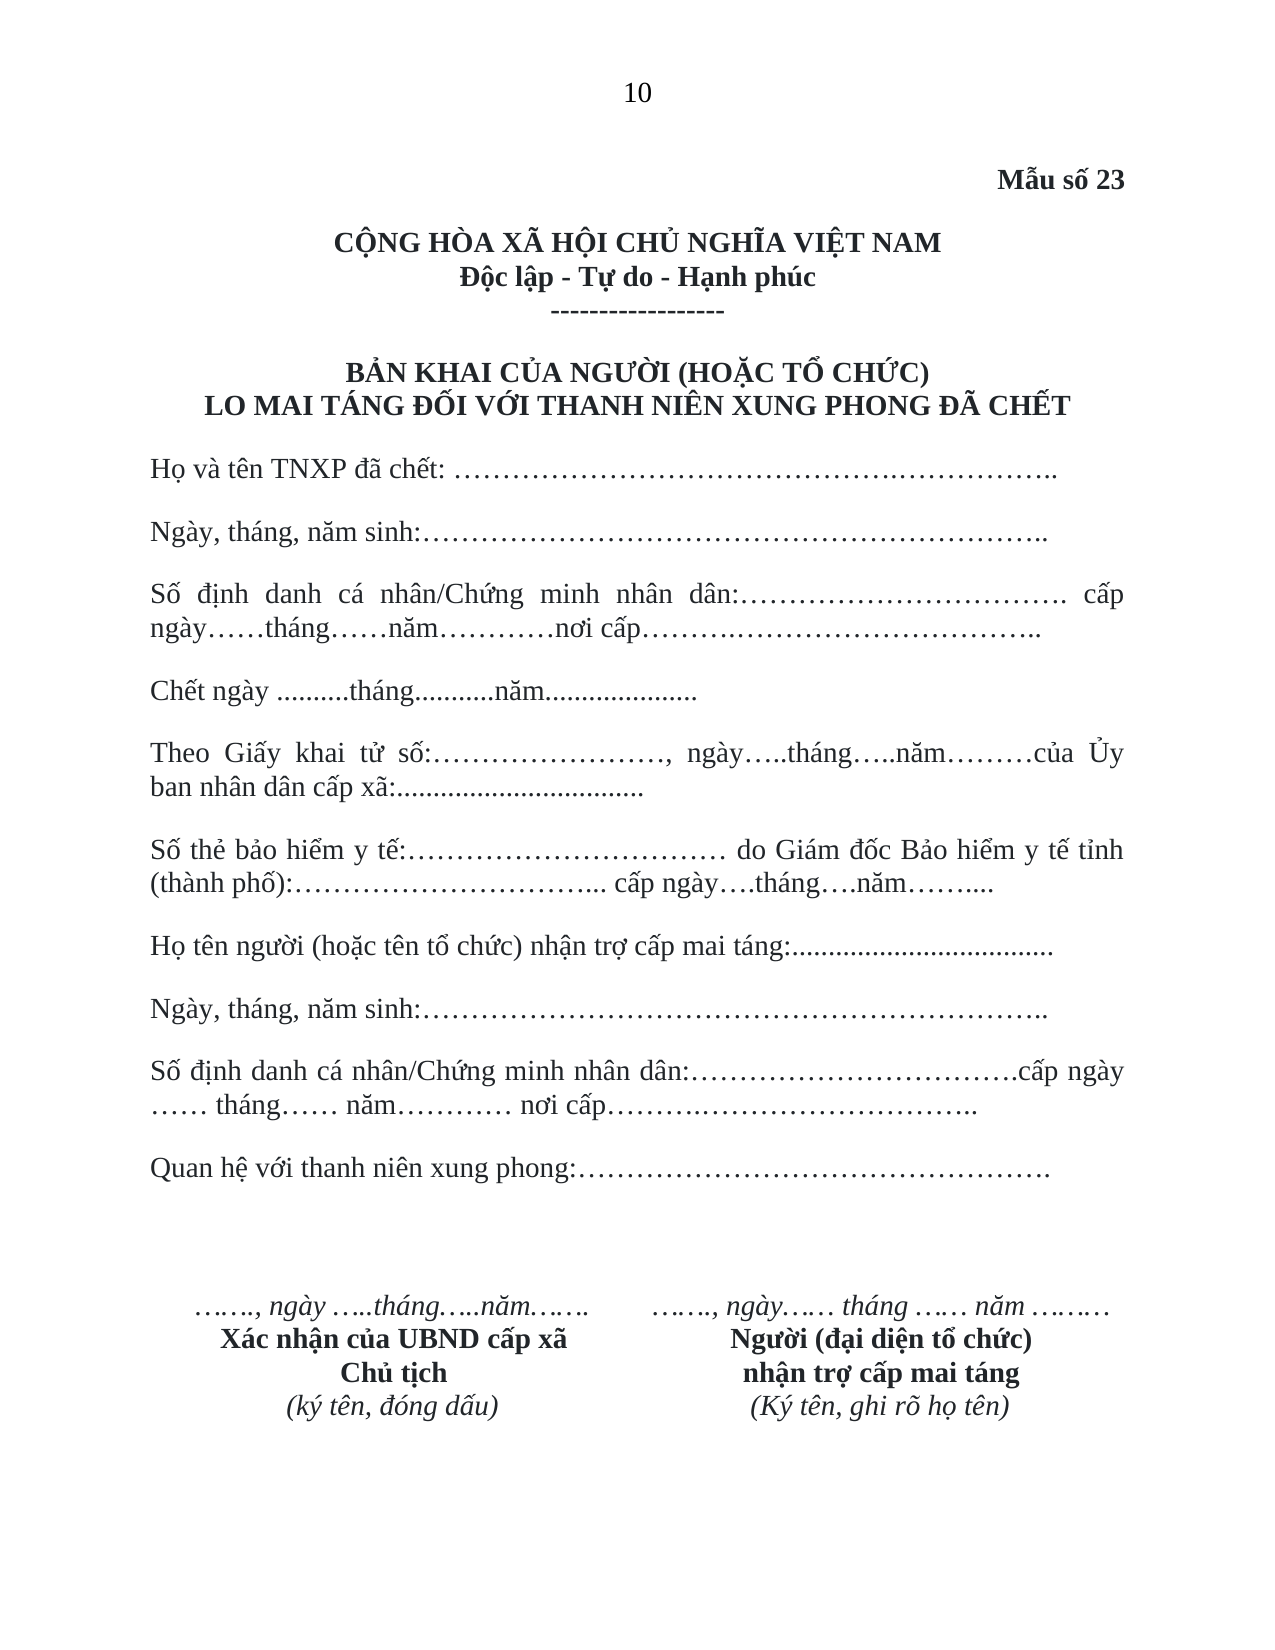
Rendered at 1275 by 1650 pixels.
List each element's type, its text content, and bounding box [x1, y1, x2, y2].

text Số thẻ bảo hiểm y tế:…………………………… do Giám đốc Bảo hiểm y tế tỉnh (thành phố):…………………………... cấp ngày….tháng….năm…….... [150, 832, 1125, 899]
text Họ tên người (hoặc tên tổ chức) nhận trợ cấp mai táng:.................................... [150, 928, 1125, 962]
text Ngày, tháng, năm sinh:……………………………………………………….. [150, 514, 1125, 547]
text Mẫu số 23 [150, 162, 1125, 196]
text BẢN KHAI CỦA NGƯỜI (HOẶC TỔ CHỨC) LO MAI TÁNG ĐỐI VỚI THANH NIÊN XUNG PHONG ĐÃ CHẾT [150, 355, 1125, 422]
table_header ……., ngày…… tháng …… năm ……… Người (đại diện tổ chức) nhận trợ cấp mai táng (Ký tên, ghi rõ họ tên) [638, 1275, 1125, 1422]
text Theo Giấy khai tử số:……………………, ngày…..tháng…..năm………của Ủy ban nhân dân cấp xã:.................................. [150, 736, 1125, 803]
text Ngày, tháng, năm sinh:……………………………………………………….. [150, 991, 1125, 1024]
text Số định danh cá nhân/Chứng minh nhân dân:……………………………. cấp ngày……tháng……năm…………nơi cấp……….………………………….. [150, 577, 1125, 644]
text Chết ngày ..........tháng...........năm..................... [150, 673, 1125, 706]
text Họ và tên TNXP đã chết: ……………………………………….…………….. [150, 451, 1125, 485]
table_header ……., ngày …..tháng…..năm……. Xác nhận của UBND cấp xã Chủ tịch (ký tên, đóng dấu) [150, 1275, 637, 1422]
text Quan hệ với thanh niên xung phong:…………………………………………. [150, 1150, 1125, 1183]
text CỘNG HÒA XÃ HỘI CHỦ NGHĨA VIỆT NAM Độc lập - Tự do - Hạnh phúc ------------------ [150, 225, 1125, 326]
text Số định danh cá nhân/Chứng minh nhân dân:…………………………….cấp ngày …… tháng…… năm………… nơi cấp……….……………………….. [150, 1053, 1125, 1121]
